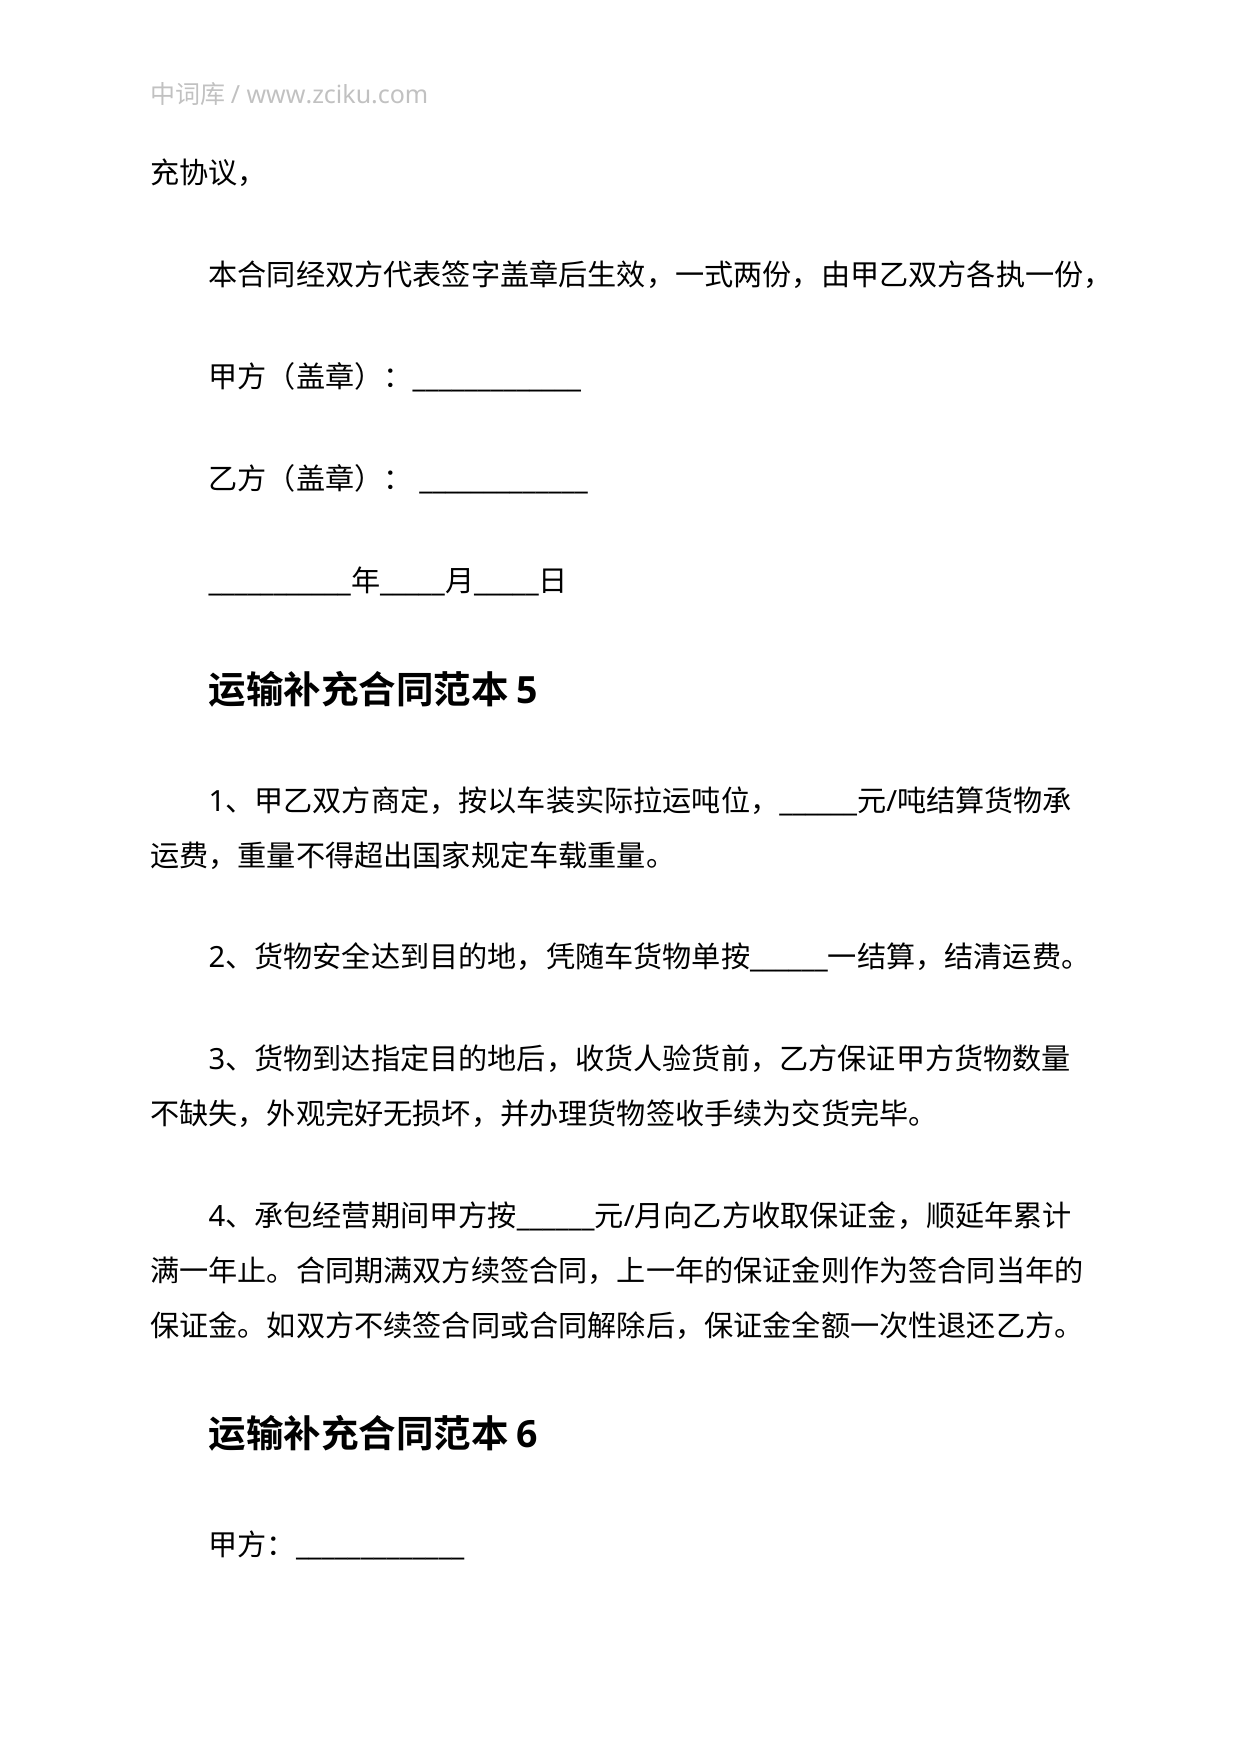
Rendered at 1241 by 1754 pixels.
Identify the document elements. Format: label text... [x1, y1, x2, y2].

text 甲方（盖章）：_____________ [150, 353, 1090, 396]
text 3、货物到达指定目的地后，收货人验货前，乙方保证甲方货物数量不缺失，外观完好无损坏，并办理货物签收手续为交货完毕。 [150, 1036, 1090, 1133]
text 甲方：_____________ [150, 1522, 1090, 1564]
text 4、承包经营期间甲方按______元/月向乙方收取保证金，顺延年累计满一年止。合同期满双方续签合同，上一年的保证金则作为签合同当年的保证金。如双方不续签合同或合同解除后，保证金全额一次性退还乙方。 [150, 1193, 1090, 1345]
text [150, 150, 1090, 192]
text 本合同经双方代表签字盖章后生效，一式两份，由甲乙双方各执一份， [150, 252, 1090, 294]
text ___________年_____月_____日 [150, 557, 1090, 600]
text 1、甲乙双方商定，按以车装实际拉运吨位，______元/吨结算货物承运费，重量不得超出国家规定车载重量。 [150, 777, 1090, 874]
text 运输补充合同范本5 [150, 659, 1090, 714]
text 运输补充合同范本6 [150, 1404, 1090, 1459]
text 2、货物安全达到目的地，凭随车货物单按______一结算，结清运费。 [150, 934, 1090, 976]
text 乙方（盖章）： _____________ [150, 456, 1090, 498]
